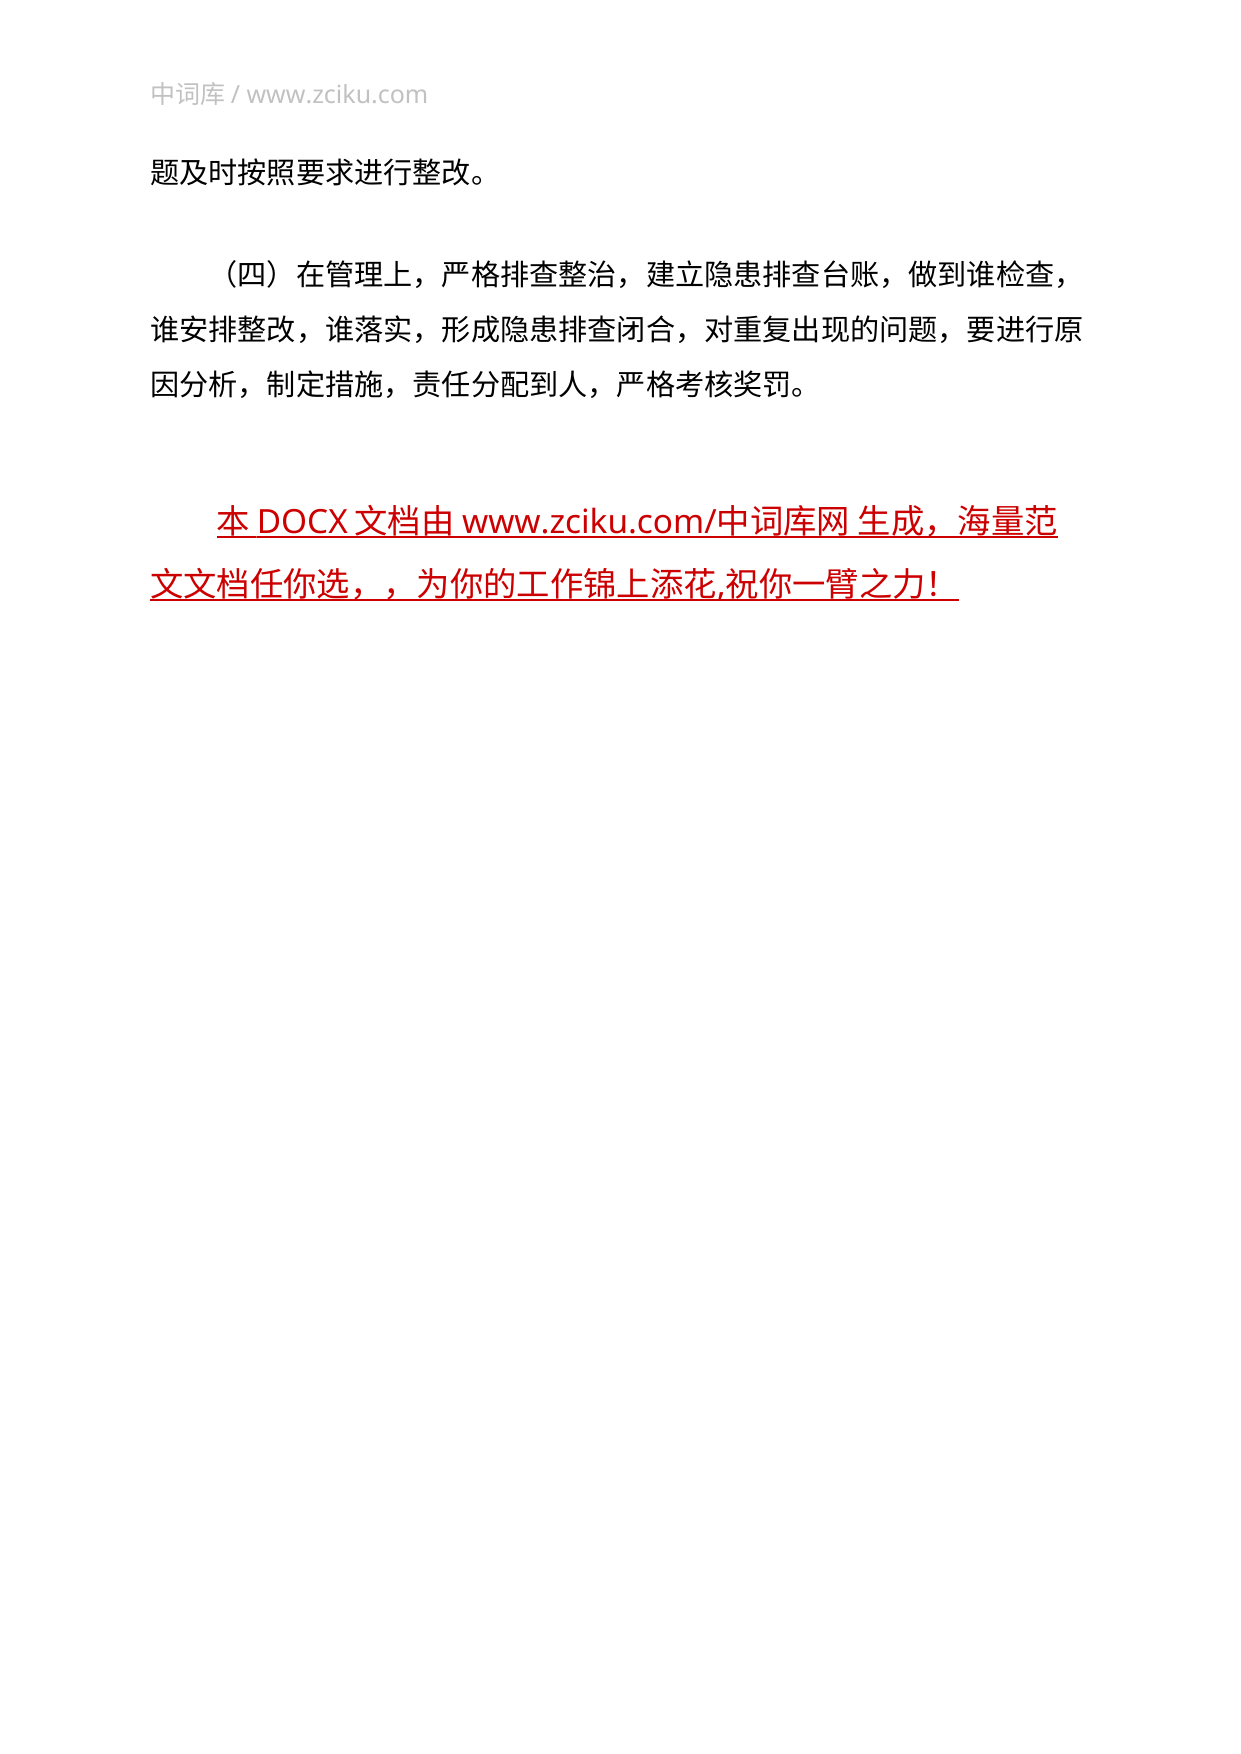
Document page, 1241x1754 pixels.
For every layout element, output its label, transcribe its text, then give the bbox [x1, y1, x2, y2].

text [150, 150, 1090, 192]
text （四）在管理上，严格排查整治，建立隐患排查台账，做到谁检查，谁安排整改，谁落实，形成隐患排查闭合，对重复出现的问题，要进行原因分析，制定措施，责任分配到人，严格考核奖罚。 [150, 252, 1090, 404]
text 本DOCX文档由 www.zciku.com/中词库网 生成，海量范文文档任你选，，为你的工作锦上添花,祝你一臂之力！ [150, 494, 1090, 606]
